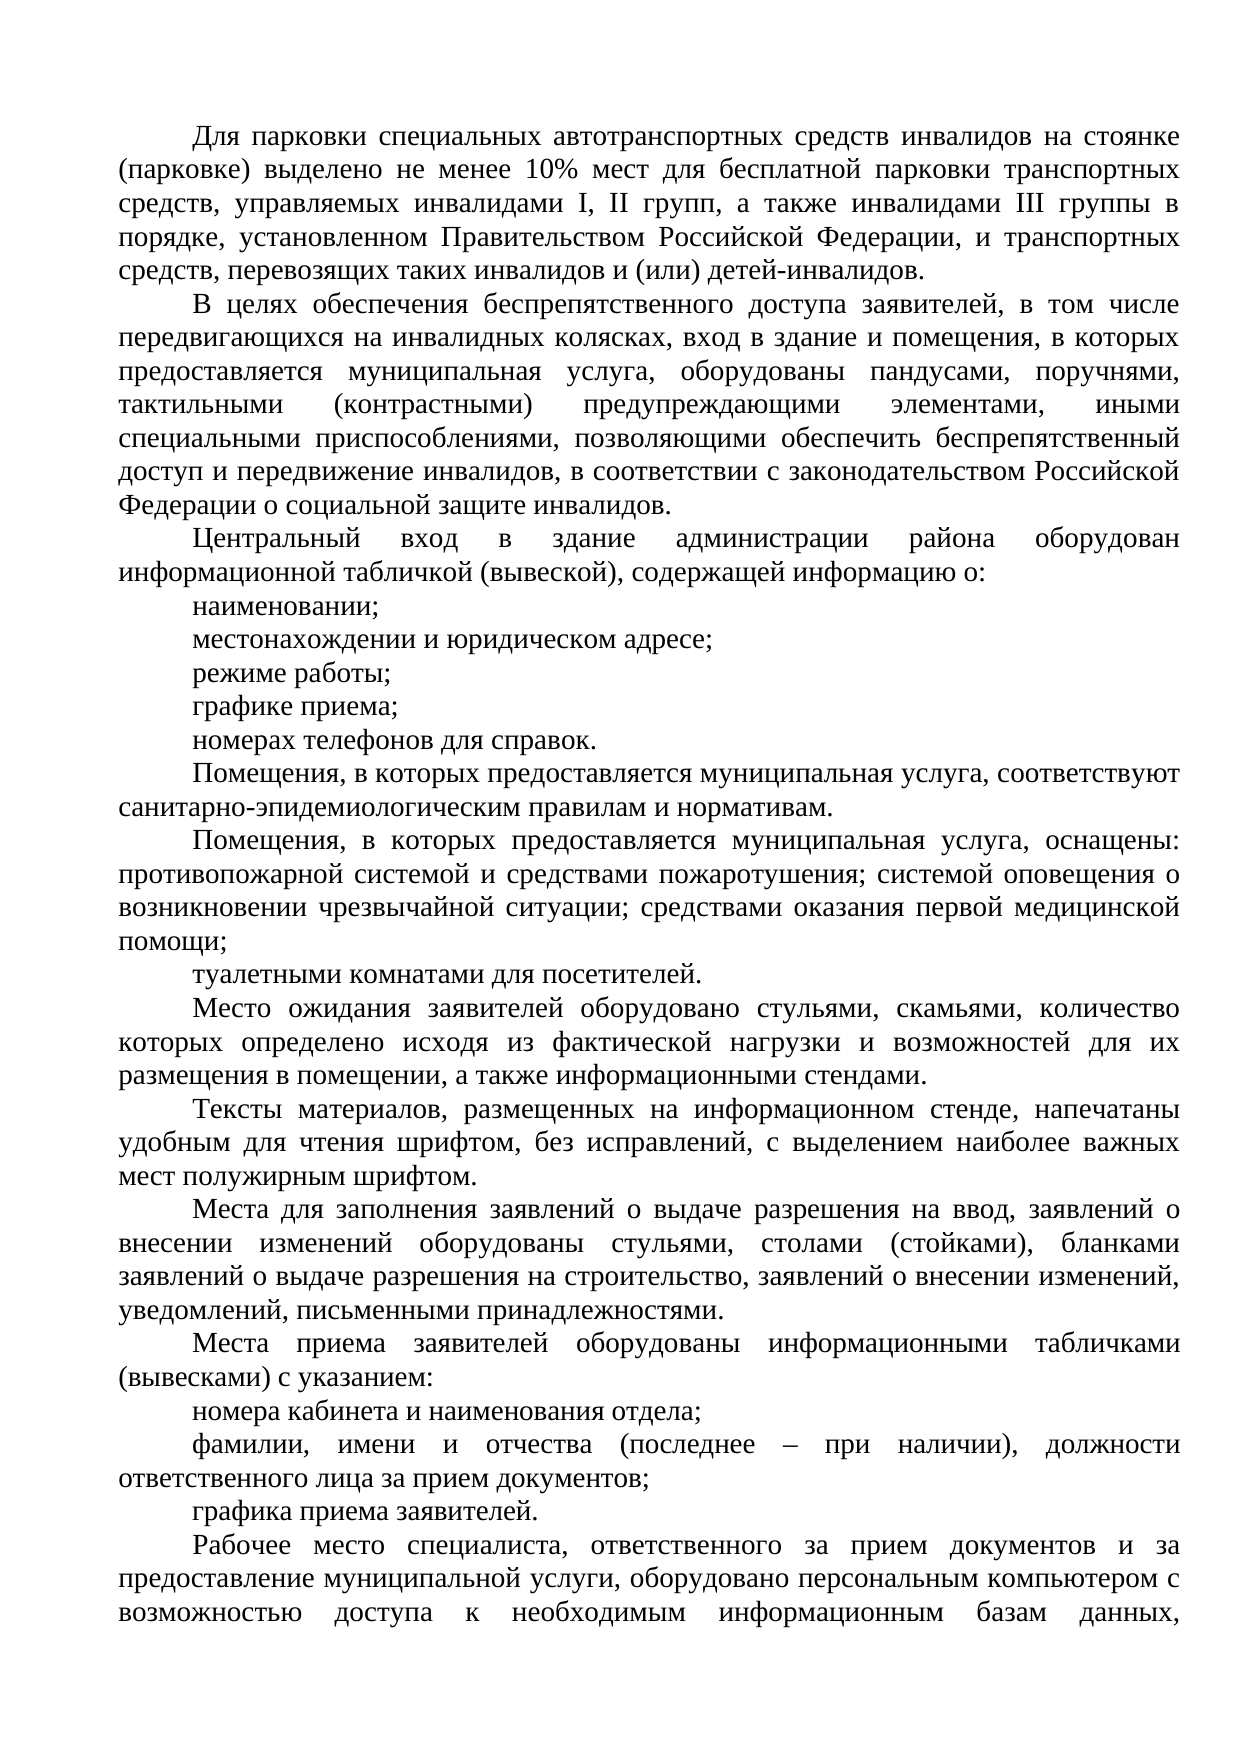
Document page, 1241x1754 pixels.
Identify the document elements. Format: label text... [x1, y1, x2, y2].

text туалетными комнатами для посетителей. [118, 957, 1181, 990]
text Помещения, в которых предоставляется муниципальная услуга, оснащены: противопожарной системой и средствами пожаротушения; системой оповещения о возникновении чрезвычайной ситуации; средствами оказания первой медицинской помощи; [118, 822, 1181, 957]
text Места приема заявителей оборудованы информационными табличками (вывесками) с указанием: [118, 1326, 1181, 1393]
text Тексты материалов, размещенных на информационном стенде, напечатаны удобным для чтения шрифтом, без исправлений, с выделением наиболее важных мест полужирным шрифтом. [118, 1091, 1181, 1191]
text Центральный вход в здание администрации района оборудован информационной табличкой (вывеской), содержащей информацию о: [118, 521, 1181, 588]
text номерах телефонов для справок. [118, 722, 1181, 755]
text графике приема; [118, 688, 1181, 722]
text режиме работы; [118, 655, 1181, 688]
text номера кабинета и наименования отдела; [118, 1393, 1181, 1426]
text В целях обеспечения беспрепятственного доступа заявителей, в том числе передвигающихся на инвалидных колясках, вход в здание и помещения, в которых предоставляется муниципальная услуга, оборудованы пандусами, поручнями, тактильными (контрастными) предупреждающими элементами, иными специальными приспособлениями, позволяющими обеспечить беспрепятственный доступ и передвижение инвалидов, в соответствии с законодательством Российской Федерации о социальной защите инвалидов. [118, 286, 1181, 521]
text графика приема заявителей. [118, 1493, 1181, 1527]
text Места для заполнения заявлений о выдаче разрешения на ввод, заявлений о внесении изменений оборудованы стульями, столами (стойками), бланками заявлений о выдаче разрешения на строительство, заявлений о внесении изменений, уведомлений, письменными принадлежностями. [118, 1191, 1181, 1326]
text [118, 1527, 1181, 1627]
text фамилии, имени и отчества (последнее – при наличии), должности ответственного лица за прием документов; [118, 1426, 1181, 1493]
text Для парковки специальных автотранспортных средств инвалидов на стоянке (парковке) выделено не менее 10% мест для бесплатной парковки транспортных средств, управляемых инвалидами I, II групп, а также инвалидами III группы в порядке, установленном Правительством Российской Федерации, и транспортных средств, перевозящих таких инвалидов и (или) детей-инвалидов. [118, 118, 1181, 286]
text Место ожидания заявителей оборудовано стульями, скамьями, количество которых определено исходя из фактической нагрузки и возможностей для их размещения в помещении, а также информационными стендами. [118, 990, 1181, 1091]
text Помещения, в которых предоставляется муниципальная услуга, соответствуют санитарно-эпидемиологическим правилам и нормативам. [118, 755, 1181, 822]
text наименовании; [118, 588, 1181, 621]
text местонахождении и юридическом адресе; [118, 621, 1181, 655]
